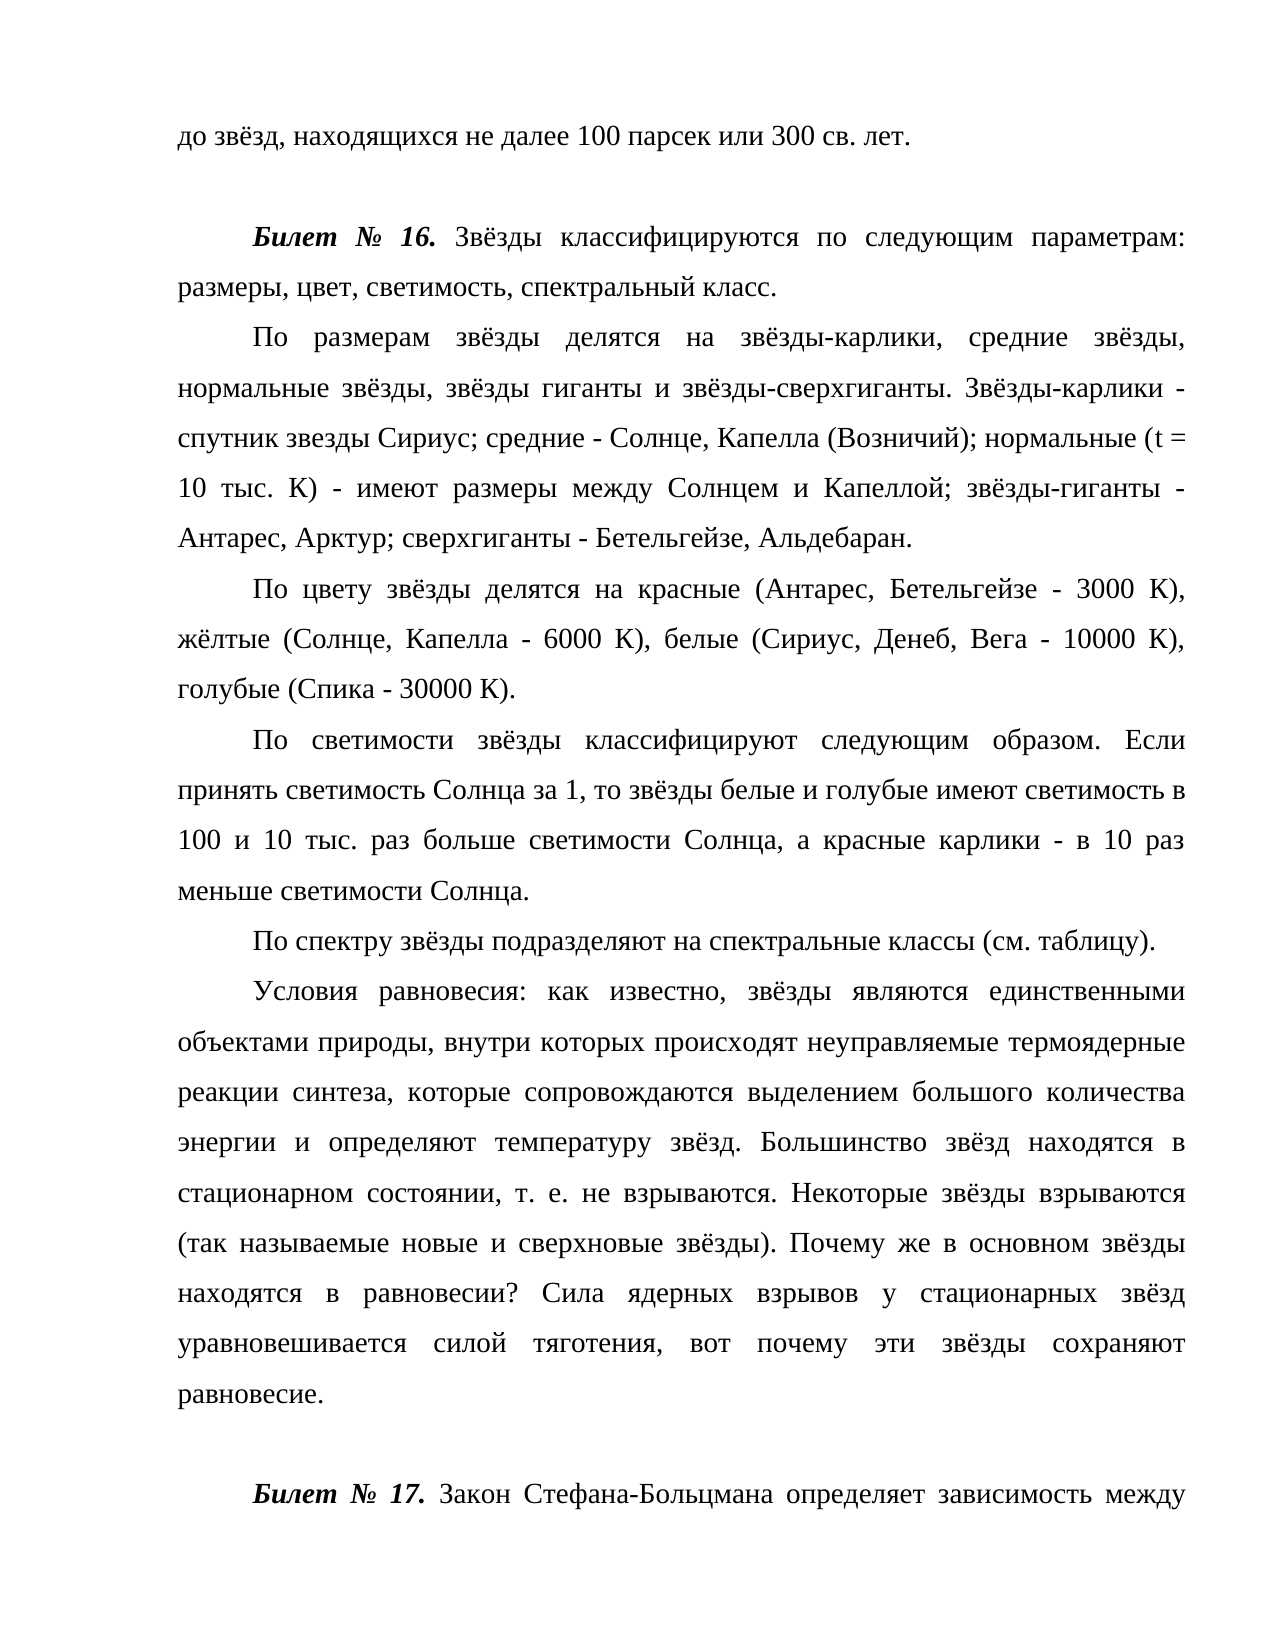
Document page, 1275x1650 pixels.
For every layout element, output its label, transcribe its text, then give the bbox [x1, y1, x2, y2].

text Билет № 16. Звёзды классифицируются по следующим параметрам: размеры, цвет, светимость, спектральный класс. [177, 219, 1186, 303]
text По светимости звёзды классифицируют следующим образом. Если принять светимость Солнца за 1, то звёзды белые и голубые имеют светимость в 100 и 10 тыс. раз больше светимости Солнца, а красные карлики - в 10 раз меньше светимости Солнца. [177, 722, 1186, 906]
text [177, 118, 1186, 152]
text По спектру звёзды подразделяют на спектральные классы (см. таблицу). [177, 923, 1186, 957]
text Условия равновесия: как известно, звёзды являются единственными объектами природы, внутри которых происходят неуправляемые термоядерные реакции синтеза, которые сопровождаются выделением большого количества энергии и определяют температуру звёзд. Большинство звёзд находятся в стационарном состоянии, т. е. не взрываются. Некоторые звёзды взрываются (так называемые новые и сверхновые звёзды). Почему же в основном звёзды находятся в равновесии? Сила ядерных взрывов у стационарных звёзд уравновешивается силой тяготения, вот почему эти звёзды сохраняют равновесие. [177, 973, 1186, 1409]
text По размерам звёзды делятся на звёзды-карлики, средние звёзды, нормальные звёзды, звёзды гиганты и звёзды-сверхгиганты. Звёзды-карлики - спутник звезды Сириус; средние - Солнце, Капелла (Возничий); нормальные (t = 10 тыс. К) - имеют размеры между Солнцем и Капеллой; звёзды-гиганты - Антарес, Арктур; сверхгиганты - Бетельгейзе, Альдебаран. [177, 319, 1186, 554]
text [177, 1477, 1186, 1510]
text По цвету звёзды делятся на красные (Антарес, Бетельгейзе - 3000 К), жёлтые (Солнце, Капелла - 6000 К), белые (Сириус, Денеб, Вега - 10000 К), голубые (Спика - 30000 К). [177, 571, 1186, 705]
